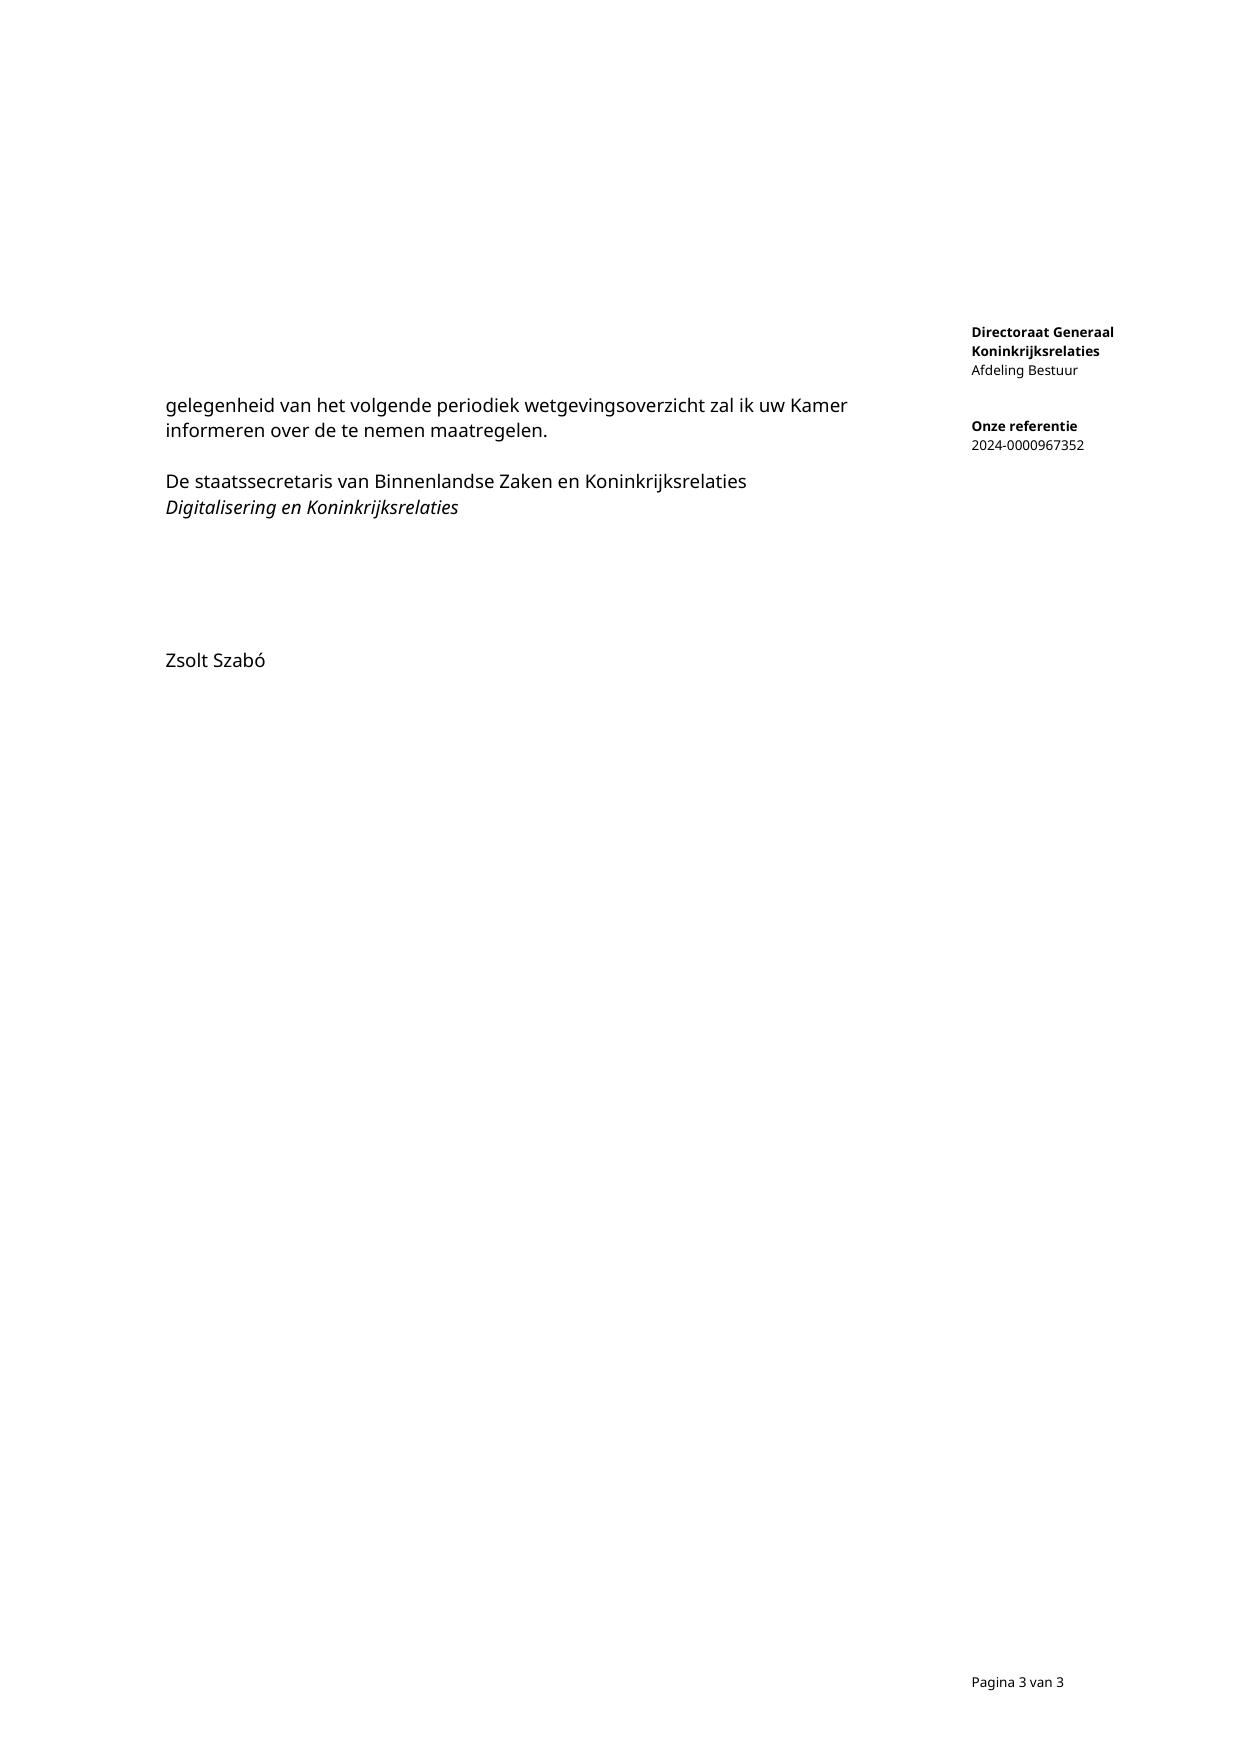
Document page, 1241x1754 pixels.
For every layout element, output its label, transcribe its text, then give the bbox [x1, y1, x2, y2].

text De staatssecretaris van Binnenlandse Zaken en Koninkrijksrelaties Digitalisering en Koninkrijksrelaties Zsolt Szabó [165, 469, 951, 673]
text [165, 392, 951, 443]
